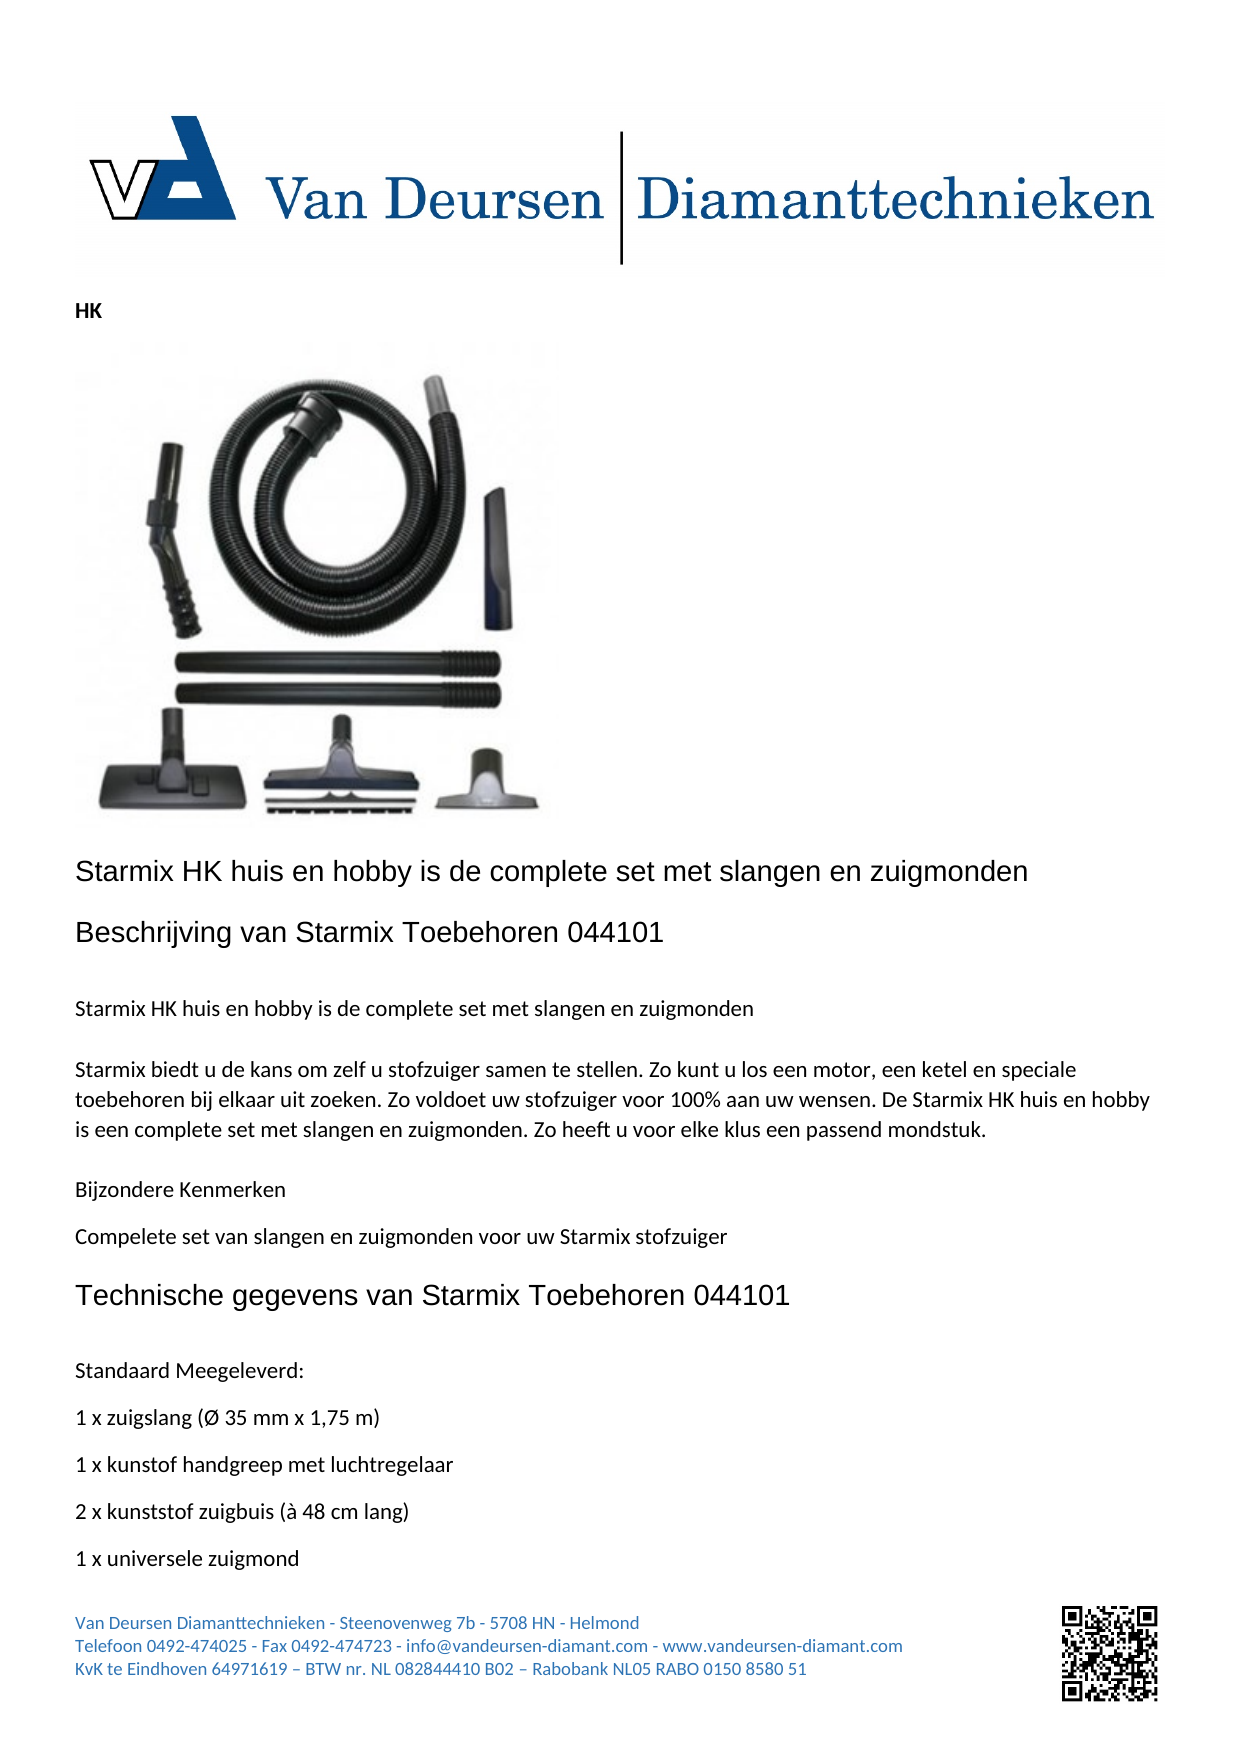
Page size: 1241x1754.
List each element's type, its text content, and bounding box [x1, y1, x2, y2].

picture [1059, 1603, 1160, 1704]
text Technische gegevens van Starmix Toebehoren 044101 [75, 1278, 1165, 1311]
picture [75, 101, 1166, 277]
text Starmix HK huis en hobby is de complete set met slangen en zuigmonden Starmix biedt u de kans om zelf u stofzuiger samen te stellen. Zo kunt u los een motor, een ketel en speciale toebehoren bij elkaar uit zoeken. Zo voldoet uw stofzuiger voor 100% aan uw wensen. De Starmix HK huis en hobby is een complete set met slangen en zuigmonden. Zo heeft u voor elke klus een passend mondstuk. Bijzondere Kenmerken [75, 964, 1165, 1204]
text HK [75, 296, 1165, 324]
text Standaard Meegeleverd: [75, 1326, 1165, 1384]
text Beschrijving van Starmix Toebehoren 044101 [75, 916, 1165, 949]
text Starmix HK huis en hobby is de complete set met slangen en zuigmonden [75, 854, 1165, 888]
